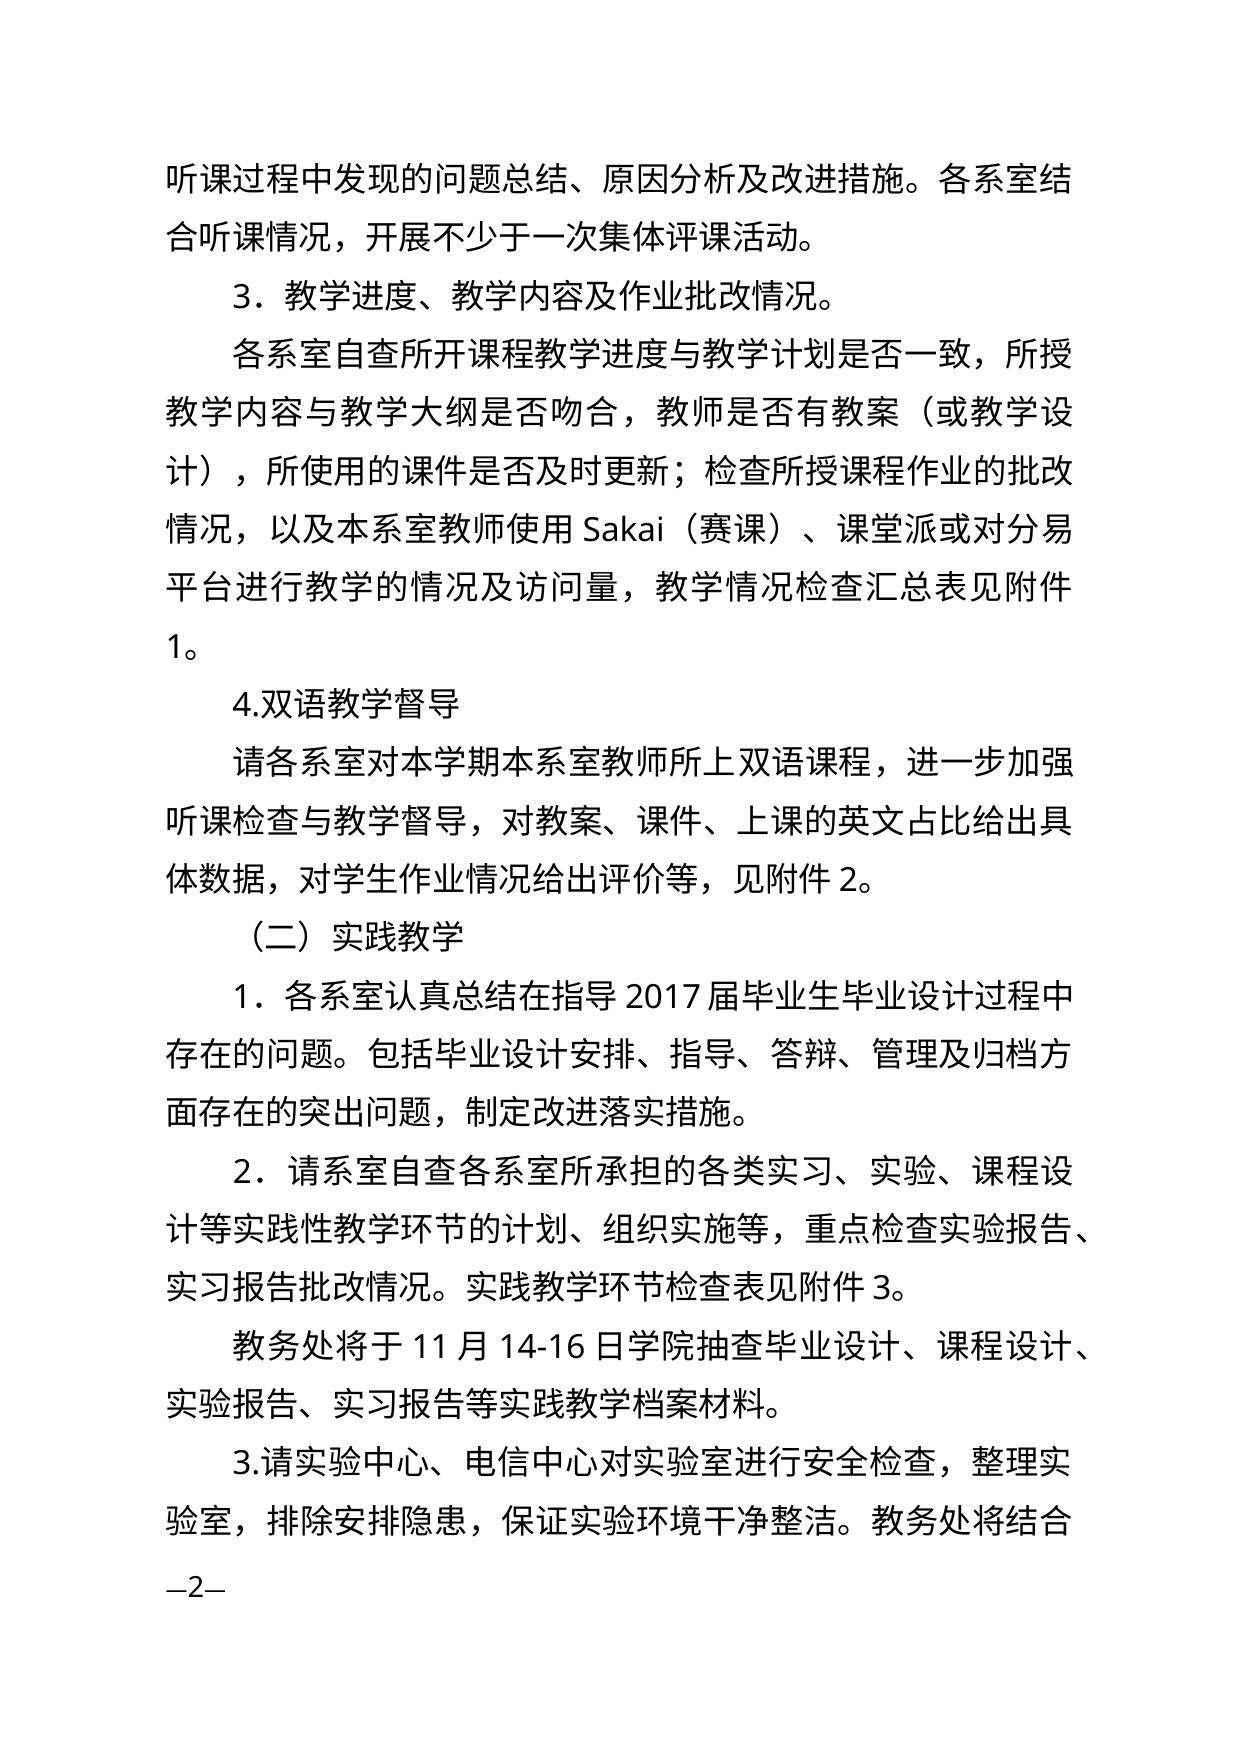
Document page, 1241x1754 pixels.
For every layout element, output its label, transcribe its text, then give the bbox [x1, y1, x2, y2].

text （二）实践教学 [165, 903, 1075, 961]
text 各系室自查所开课程教学进度与教学计划是否一致，所授教学内容与教学大纲是否吻合，教师是否有教案（或教学设计），所使用的课件是否及时更新；检查所授课程作业的批改情况，以及本系室教师使用Sakai（赛课）、课堂派或对分易平台进行教学的情况及访问量，教学情况检查汇总表见附件1。 [165, 320, 1075, 670]
text 教务处将于11月14-16日学院抽查毕业设计、课程设计、实验报告、实习报告等实践教学档案材料。 [165, 1311, 1075, 1428]
text 3．教学进度、教学内容及作业批改情况。 [165, 261, 1075, 320]
text 1．各系室认真总结在指导2017届毕业生毕业设计过程中存在的问题。包括毕业设计安排、指导、答辩、管理及归档方面存在的突出问题，制定改进落实措施。 [165, 961, 1075, 1136]
text 2．请系室自查各系室所承担的各类实习、实验、课程设计等实践性教学环节的计划、组织实施等，重点检查实验报告、实习报告批改情况。实践教学环节检查表见附件3。 [165, 1136, 1075, 1311]
text 请各系室对本学期本系室教师所上双语课程，进一步加强听课检查与教学督导，对教案、课件、上课的英文占比给出具体数据，对学生作业情况给出评价等，见附件2。 [165, 728, 1075, 903]
text 4.双语教学督导 [165, 670, 1075, 728]
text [165, 145, 1075, 261]
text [165, 1428, 1075, 1545]
